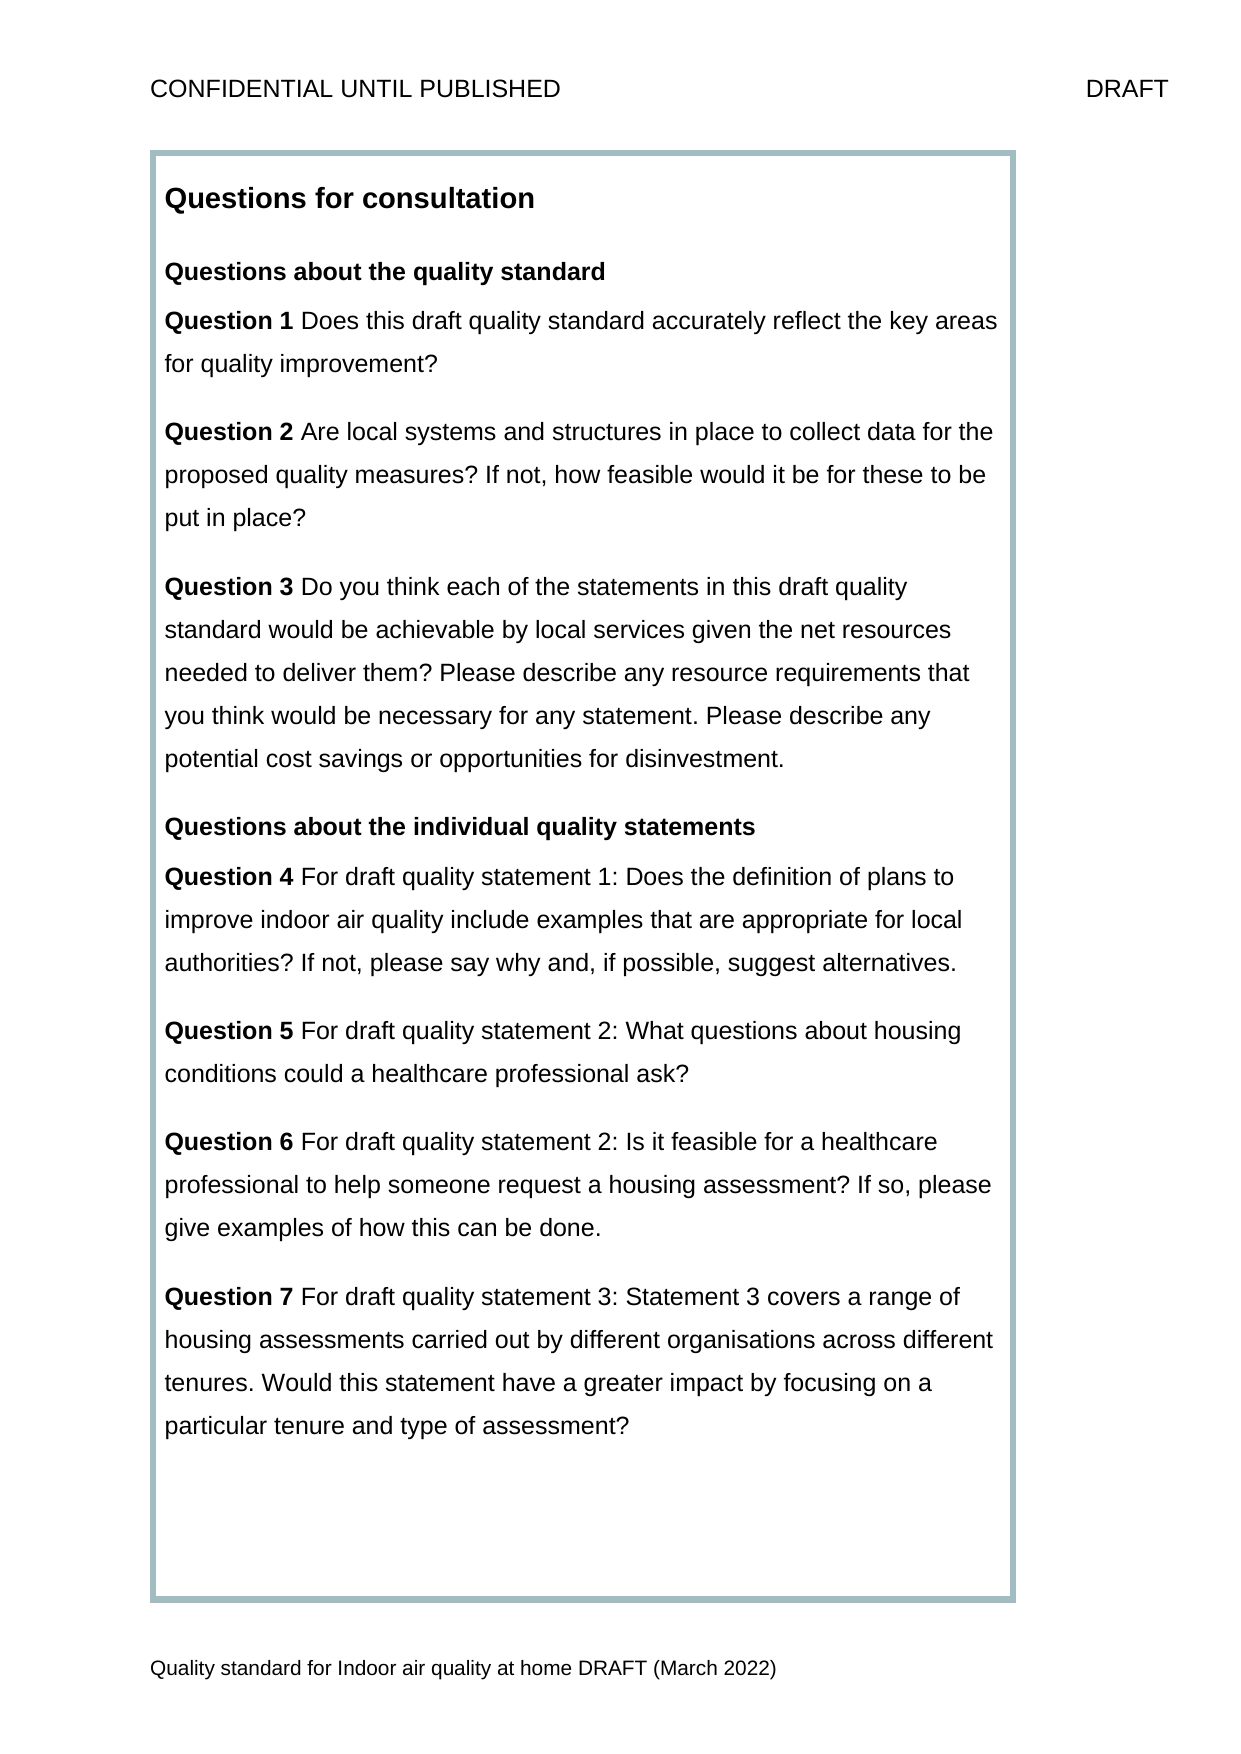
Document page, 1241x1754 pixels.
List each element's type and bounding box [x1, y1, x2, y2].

table_header [156, 156, 1010, 1596]
